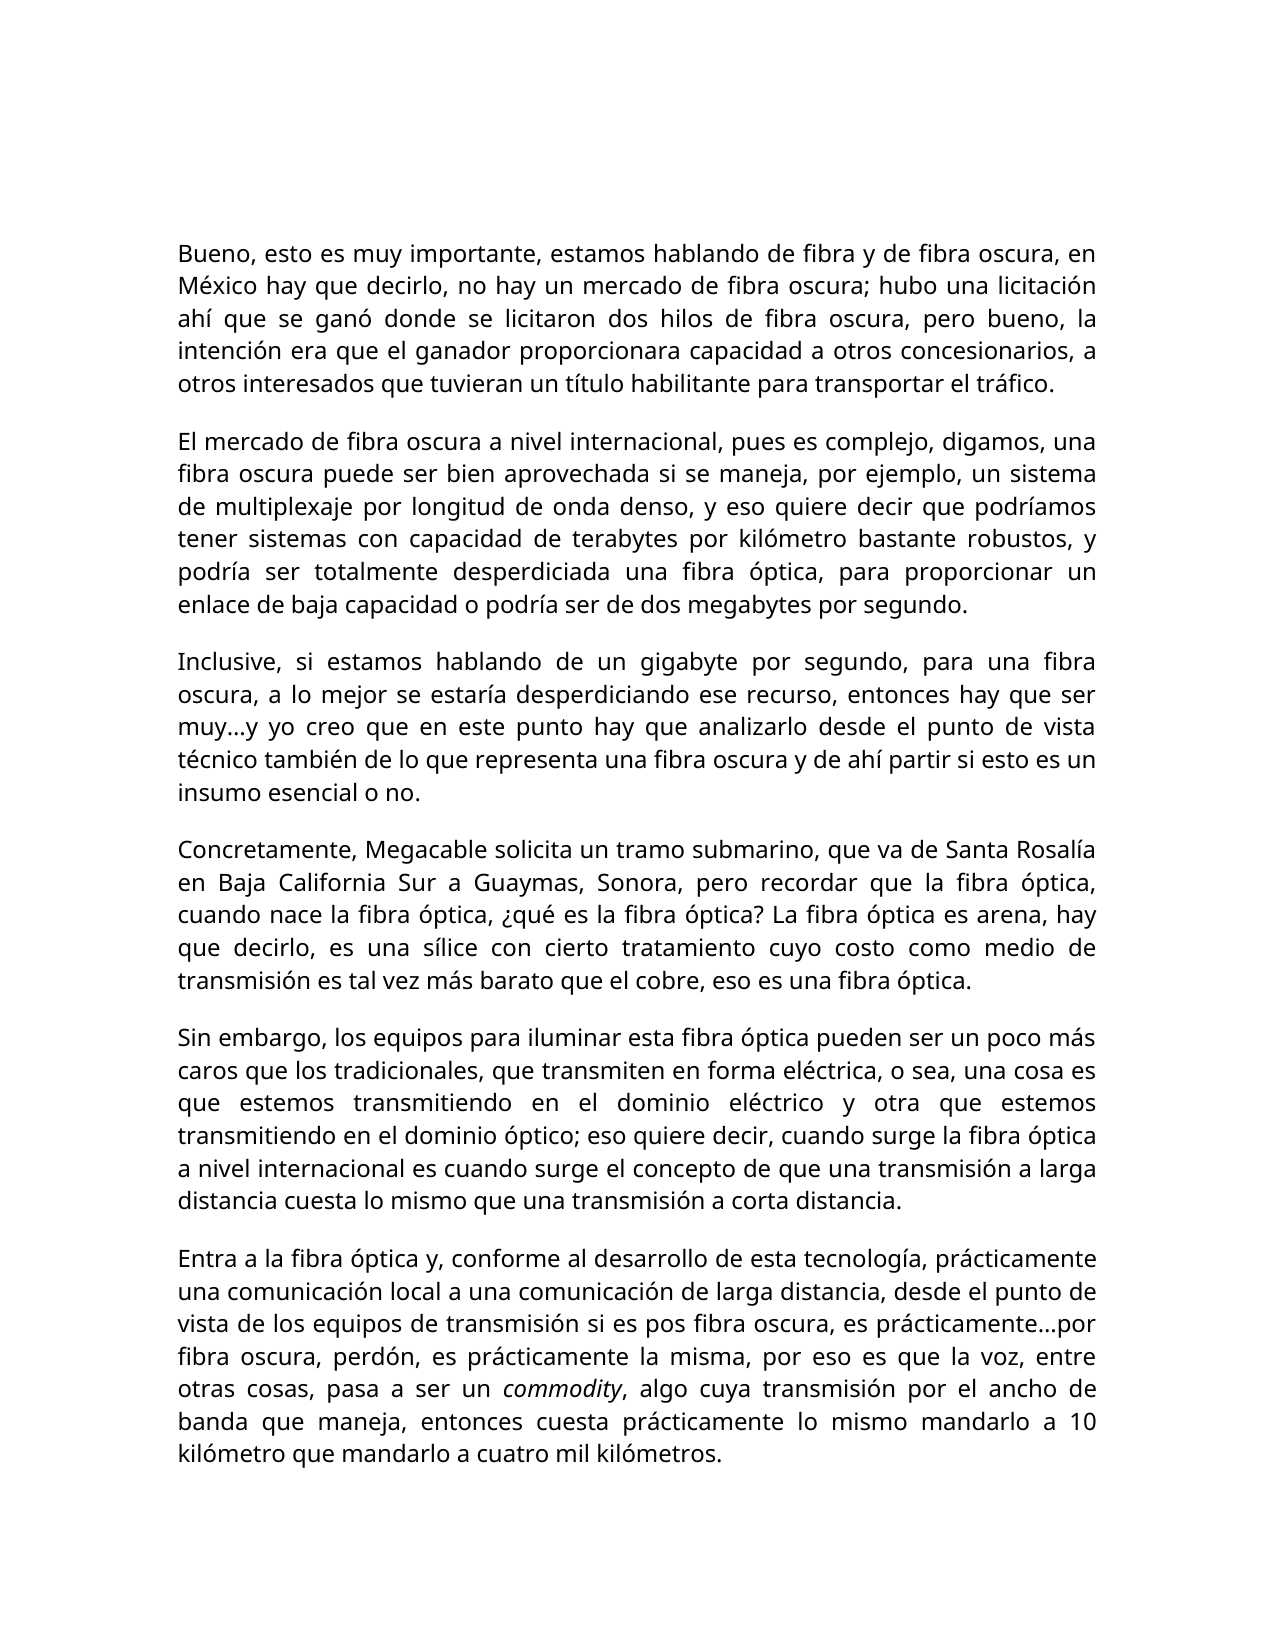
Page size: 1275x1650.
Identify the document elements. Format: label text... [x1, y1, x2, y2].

text El mercado de fibra oscura a nivel internacional, pues es complejo, digamos, una fibra oscura puede ser bien aprovechada si se maneja, por ejemplo, un sistema de multiplexaje por longitud de onda denso, y eso quiere decir que podríamos tener sistemas con capacidad de terabytes por kilómetro bastante robustos, y podría ser totalmente desperdiciada una fibra óptica, para proporcionar un enlace de baja capacidad o podría ser de dos megabytes por segundo. [177, 424, 1098, 620]
text Bueno, esto es muy importante, estamos hablando de fibra y de fibra oscura, en México hay que decirlo, no hay un mercado de fibra oscura; hubo una licitación ahí que se ganó donde se licitaron dos hilos de fibra oscura, pero bueno, la intención era que el ganador proporcionara capacidad a otros concesionarios, a otros interesados que tuvieran un título habilitante para transportar el tráfico. [177, 236, 1098, 399]
text Sin embargo, los equipos para iluminar esta fibra óptica pueden ser un poco más caros que los tradicionales, que transmiten en forma eléctrica, o sea, una cosa es que estemos transmitiendo en el dominio eléctrico y otra que estemos transmitiendo en el dominio óptico; eso quiere decir, cuando surge la fibra óptica a nivel internacional es cuando surge el concepto de que una transmisión a larga distancia cuesta lo mismo que una transmisión a corta distancia. [177, 1021, 1098, 1217]
text Concretamente, Megacable solicita un tramo submarino, que va de Santa Rosalía en Baja California Sur a Guaymas, Sonora, pero recordar que la fibra óptica, cuando nace la fibra óptica, ¿qué es la fibra óptica? La fibra óptica es arena, hay que decirlo, es una sílice con cierto tratamiento cuyo costo como medio de transmisión es tal vez más barato que el cobre, eso es una fibra óptica. [177, 833, 1098, 996]
text Inclusive, si estamos hablando de un gigabyte por segundo, para una fibra oscura, a lo mejor se estaría desperdiciando ese recurso, entonces hay que ser muy…y yo creo que en este punto hay que analizarlo desde el punto de vista técnico también de lo que representa una fibra oscura y de ahí partir si esto es un insumo esencial o no. [177, 645, 1098, 808]
text Entra a la fibra óptica y, conforme al desarrollo de esta tecnología, prácticamente una comunicación local a una comunicación de larga distancia, desde el punto de vista de los equipos de transmisión si es pos fibra oscura, es prácticamente…por fibra oscura, perdón, es prácticamente la misma, por eso es que la voz, entre otras cosas, pasa a ser un commodity, algo cuya transmisión por el ancho de banda que maneja, entonces cuesta prácticamente lo mismo mandarlo a 10 kilómetro que mandarlo a cuatro mil kilómetros. [177, 1242, 1098, 1470]
